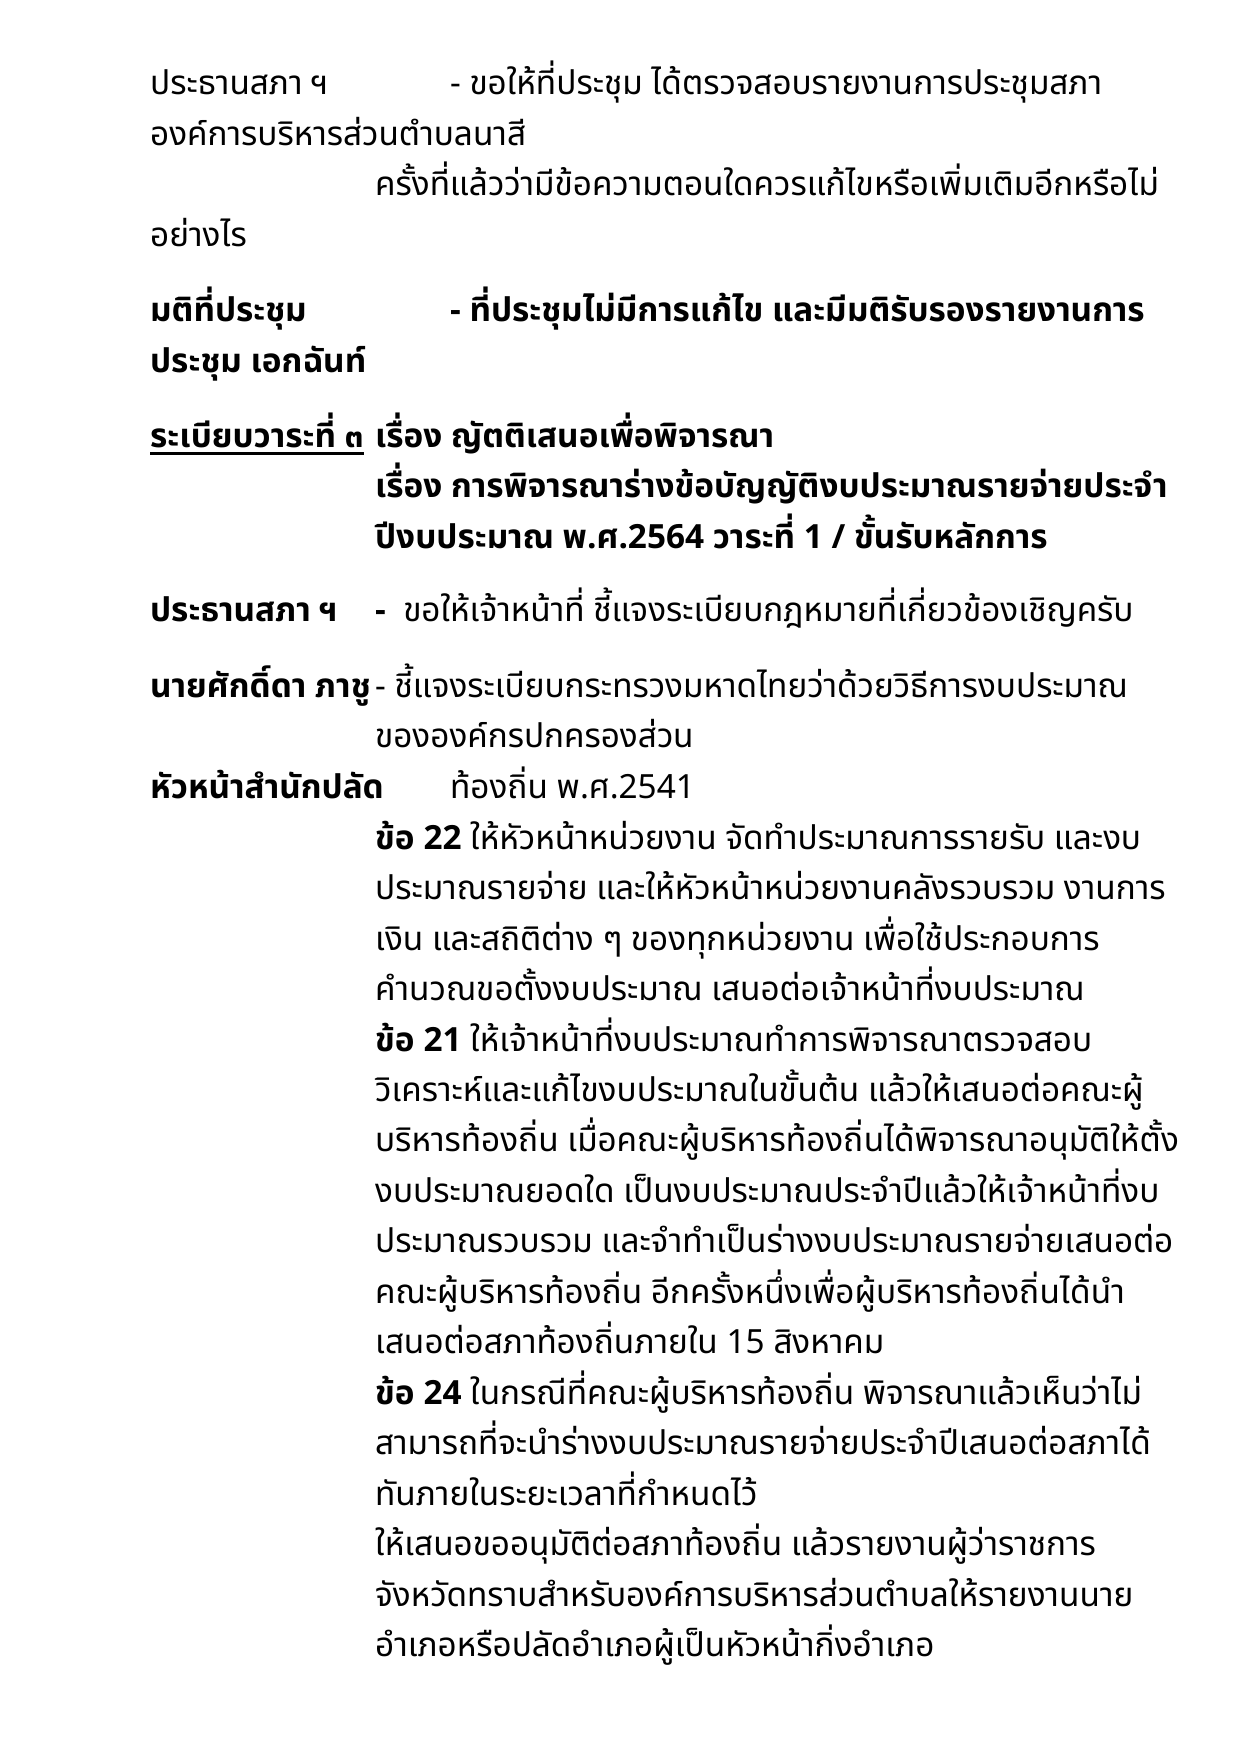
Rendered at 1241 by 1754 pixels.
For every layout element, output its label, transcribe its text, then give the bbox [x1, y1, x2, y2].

text ครั้งที่แล้วว่ามีข้อความตอนใดควรแก้ไขหรือเพิ่มเติมอีกหรือไม่อย่างไร [150, 160, 1181, 261]
text หัวหน้าสำนักปลัด ท้องถิ่น พ.ศ.2541 [150, 763, 1181, 813]
text ประธานสภา ฯ - ขอให้เจ้าหน้าที่ ชี้แจงระเบียบกฎหมายที่เกี่ยวข้องเชิญครับ [150, 586, 1181, 637]
text ข้อ 21 ให้เจ้าหน้าที่งบประมาณทำการพิจารณาตรวจสอบวิเคราะห์และแก้ไขงบประมาณในขั้นต้น แล้วให้เสนอต่อคณะผู้บริหารท้องถิ่น เมื่อคณะผู้บริหารท้องถิ่นได้พิจารณาอนุมัติให้ตั้งงบประมาณยอดใด เป็นงบประมาณประจำปีแล้วให้เจ้าหน้าที่งบประมาณรวบรวม และจำทำเป็นร่างงบประมาณรายจ่ายเสนอต่อคณะผู้บริหารท้องถิ่น อีกครั้งหนึ่งเพื่อผู้บริหารท้องถิ่นได้นำเสนอต่อสภาท้องถิ่นภายใน 15 สิงหาคม [375, 1015, 1181, 1369]
text ระเบียบวาระที่ ๓ เรื่อง ญัตติเสนอเพื่อพิจารณา [150, 412, 1181, 462]
text ข้อ 22 ให้หัวหน้าหน่วยงาน จัดทำประมาณการรายรับ และงบประมาณรายจ่าย และให้หัวหน้าหน่วยงานคลังรวบรวม งานการเงิน และสถิติต่าง ๆ ของทุกหน่วยงาน เพื่อใช้ประกอบการคำนวณขอตั้งงบประมาณ เสนอต่อเจ้าหน้าที่งบประมาณ [375, 813, 1181, 1015]
text นายศักดิ์ดา ภาชู - ชี้แจงระเบียบกระทรวงมหาดไทยว่าด้วยวิธีการงบประมาณขององค์กรปกครองส่วน [150, 662, 1181, 763]
text ให้เสนอขออนุมัติต่อสภาท้องถิ่น แล้วรายงานผู้ว่าราชการจังหวัดทราบสำหรับองค์การบริหารส่วนตำบลให้รายงานนายอำเภอหรือปลัดอำเภอผู้เป็นหัวหน้ากิ่งอำเภอ [375, 1520, 1181, 1671]
text มติที่ประชุม - ที่ประชุมไม่มีการแก้ไข และมีมติรับรองรายงานการประชุม เอกฉันท์ [150, 286, 1181, 387]
text ประธานสภา ฯ - ขอให้ที่ประชุม ได้ตรวจสอบรายงานการประชุมสภาองค์การบริหารส่วนตำบลนาสี [150, 59, 1181, 160]
text เรื่อง การพิจารณาร่างข้อบัญญัติงบประมาณรายจ่ายประจำปีงบประมาณ พ.ศ.2564 วาระที่ 1 / ขั้นรับหลักการ [150, 462, 1181, 563]
text ข้อ 24 ในกรณีที่คณะผู้บริหารท้องถิ่น พิจารณาแล้วเห็นว่าไม่สามารถที่จะนำร่างงบประมาณรายจ่ายประจำปีเสนอต่อสภาได้ทันภายในระยะเวลาที่กำหนดไว้ [375, 1369, 1181, 1520]
